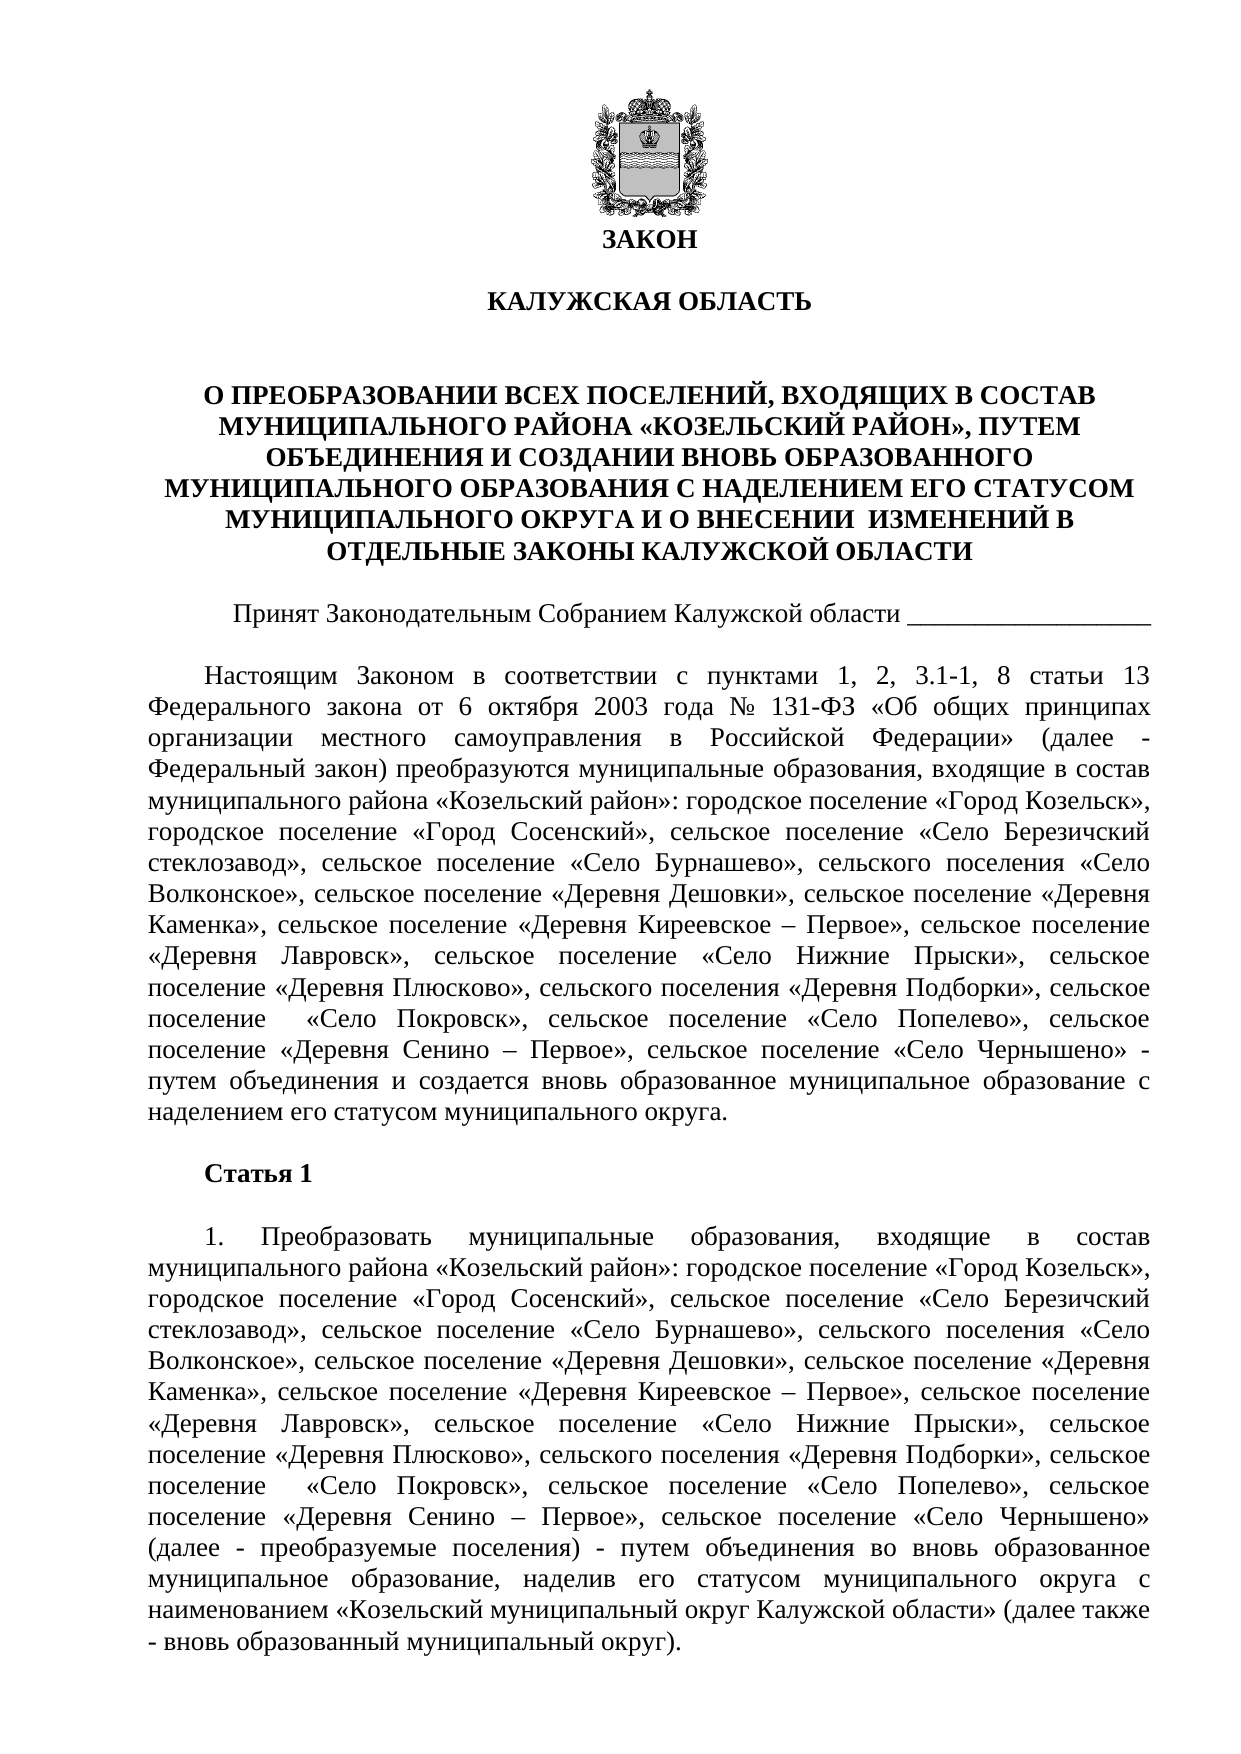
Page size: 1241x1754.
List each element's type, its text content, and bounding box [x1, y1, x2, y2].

text 1. Преобразовать муниципальные образования, входящие в состав муниципального района «Козельский район»: городское поселение «Город Козельск», городское поселение «Город Сосенский», сельское поселение «Село Березичский стеклозавод», сельское поселение «Село Бурнашево», сельского поселения «Село Волконское», сельское поселение «Деревня Дешовки», сельское поселение «Деревня Каменка», сельское поселение «Деревня Киреевское – Первое», сельское поселение «Деревня Лавровск», сельское поселение «Село Нижние Прыски», сельское поселение «Деревня Плюсково», сельского поселения «Деревня Подборки», сельское поселение «Село Покровск», сельское поселение «Село Попелево», сельское поселение «Деревня Сенино – Первое», сельское поселение «Село Чернышено» (далее - преобразуемые поселения) - путем объединения во вновь образованное муниципальное образование, наделив его статусом муниципального округа с наименованием «Козельский муниципальный округ Калужской области» (далее также - вновь образованный муниципальный округ). [148, 1220, 1152, 1656]
title О ПРЕОБРАЗОВАНИИ ВСЕХ ПОСЕЛЕНИЙ, ВХОДЯЩИХ В СОСТАВ [148, 379, 1152, 410]
title Статья 1 [148, 1157, 1152, 1189]
title КАЛУЖСКАЯ ОБЛАСТЬ [148, 285, 1152, 317]
title ЗАКОН [148, 223, 1152, 254]
title МУНИЦИПАЛЬНОГО РАЙОНА «КОЗЕЛЬСКИЙ РАЙОН», ПУТЕМ ОБЪЕДИНЕНИЯ И СОЗДАНИИ ВНОВЬ ОБРАЗОВАННОГО МУНИЦИПАЛЬНОГО ОБРАЗОВАНИЯ С НАДЕЛЕНИЕМ ЕГО СТАТУСОМ МУНИЦИПАЛЬНОГО ОКРУГА И О ВНЕСЕНИИ ИЗМЕНЕНИЙ В ОТДЕЛЬНЫЕ ЗАКОНЫ КАЛУЖСКОЙ ОБЛАСТИ [148, 410, 1152, 566]
text Настоящим Законом в соответствии с пунктами 1, 2, 3.1-1, 8 статьи 13 Федерального закона от 6 октября 2003 года № 131-ФЗ «Об общих принципах организации местного самоуправления в Российской Федерации» (далее - Федеральный закон) преобразуются муниципальные образования, входящие в состав муниципального района «Козельский район»: городское поселение «Город Козельск», городское поселение «Город Сосенский», сельское поселение «Село Березичский стеклозавод», сельское поселение «Село Бурнашево», сельского поселения «Село Волконское», сельское поселение «Деревня Дешовки», сельское поселение «Деревня Каменка», сельское поселение «Деревня Киреевское – Первое», сельское поселение «Деревня Лавровск», сельское поселение «Село Нижние Прыски», сельское поселение «Деревня Плюсково», сельского поселения «Деревня Подборки», сельское поселение «Село Покровск», сельское поселение «Село Попелево», сельское поселение «Деревня Сенино – Первое», сельское поселение «Село Чернышено» - путем объединения и создается вновь образованное муниципальное образование с наделением его статусом муниципального округа. [148, 659, 1152, 1126]
text Принят Законодательным Собранием Калужской области __________________ [148, 597, 1152, 628]
